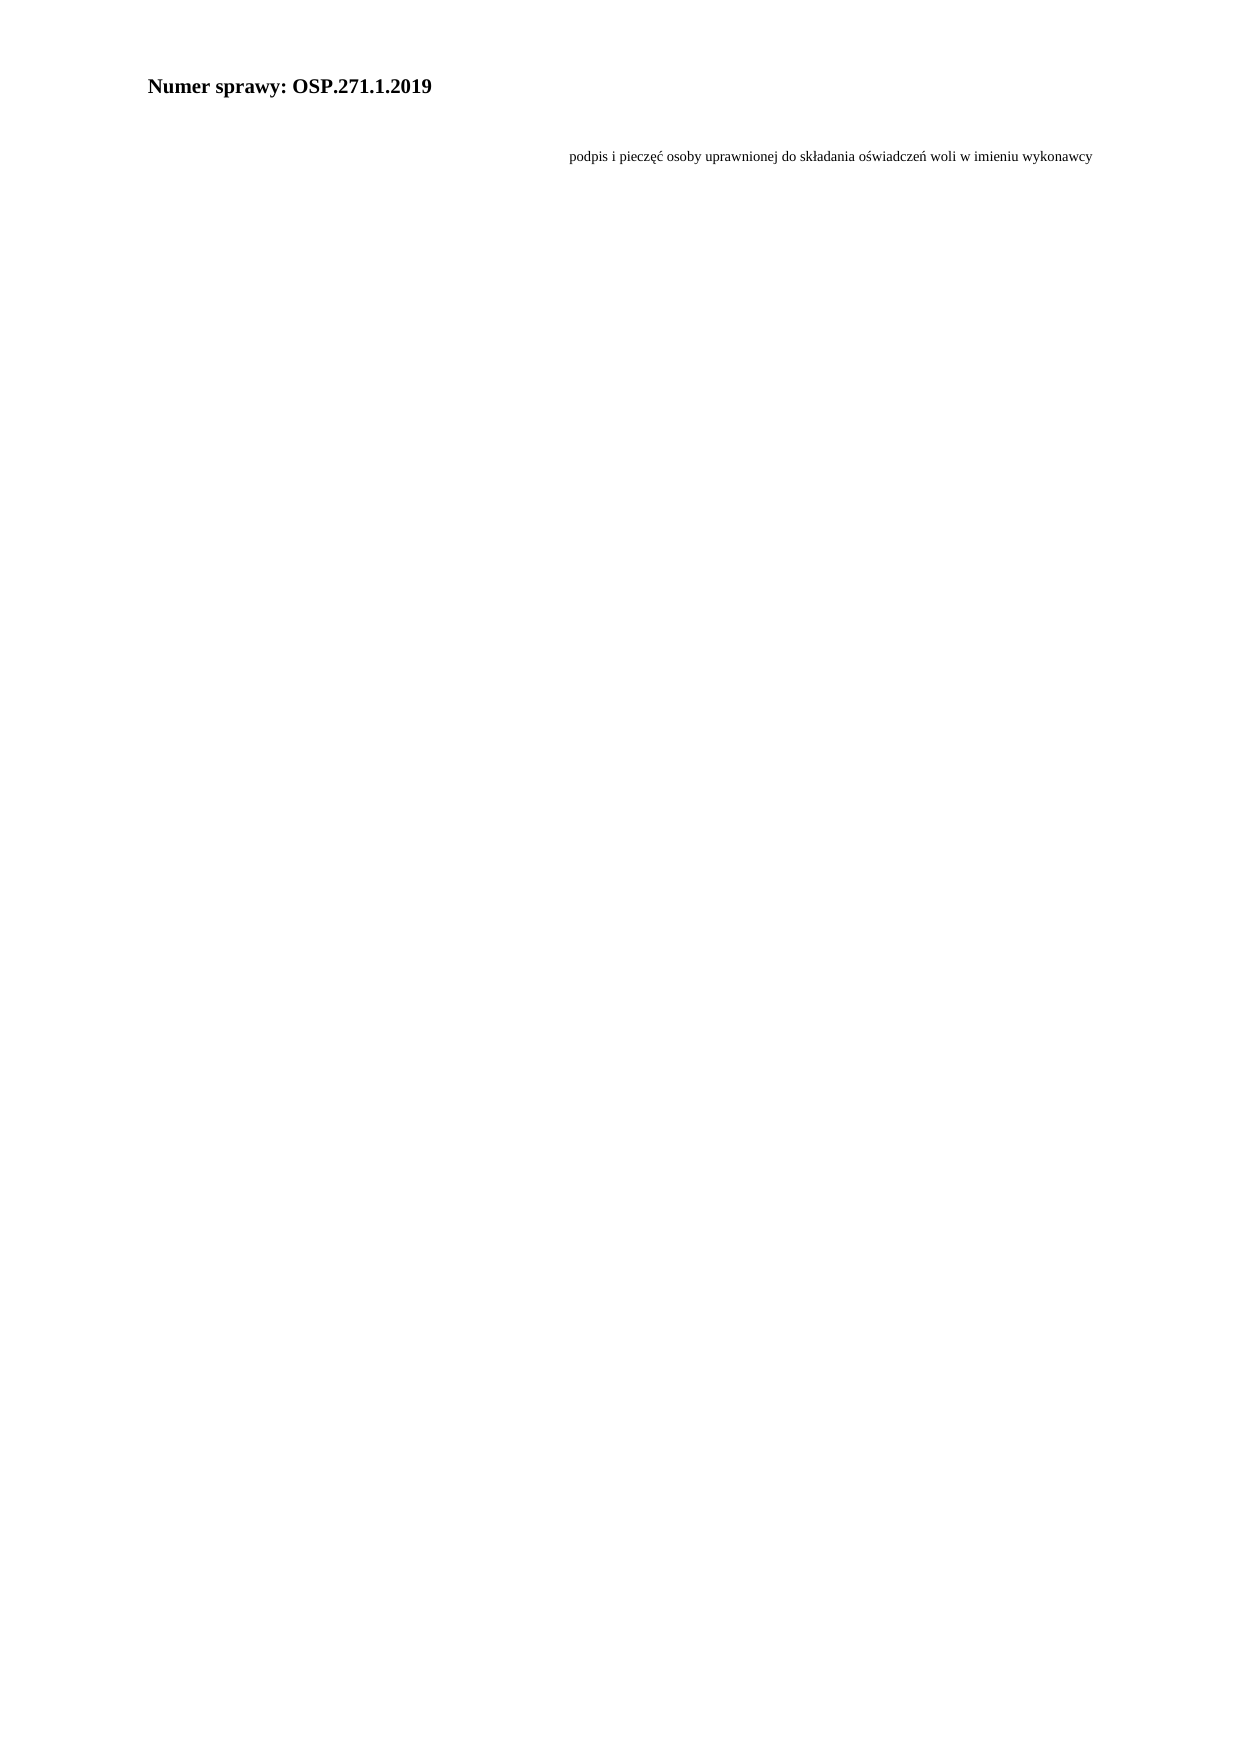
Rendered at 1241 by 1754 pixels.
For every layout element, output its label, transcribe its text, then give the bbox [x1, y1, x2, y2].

text podpis i pieczęć osoby uprawnionej do składania oświadczeń woli w imieniu wykonawcy [148, 148, 1093, 164]
